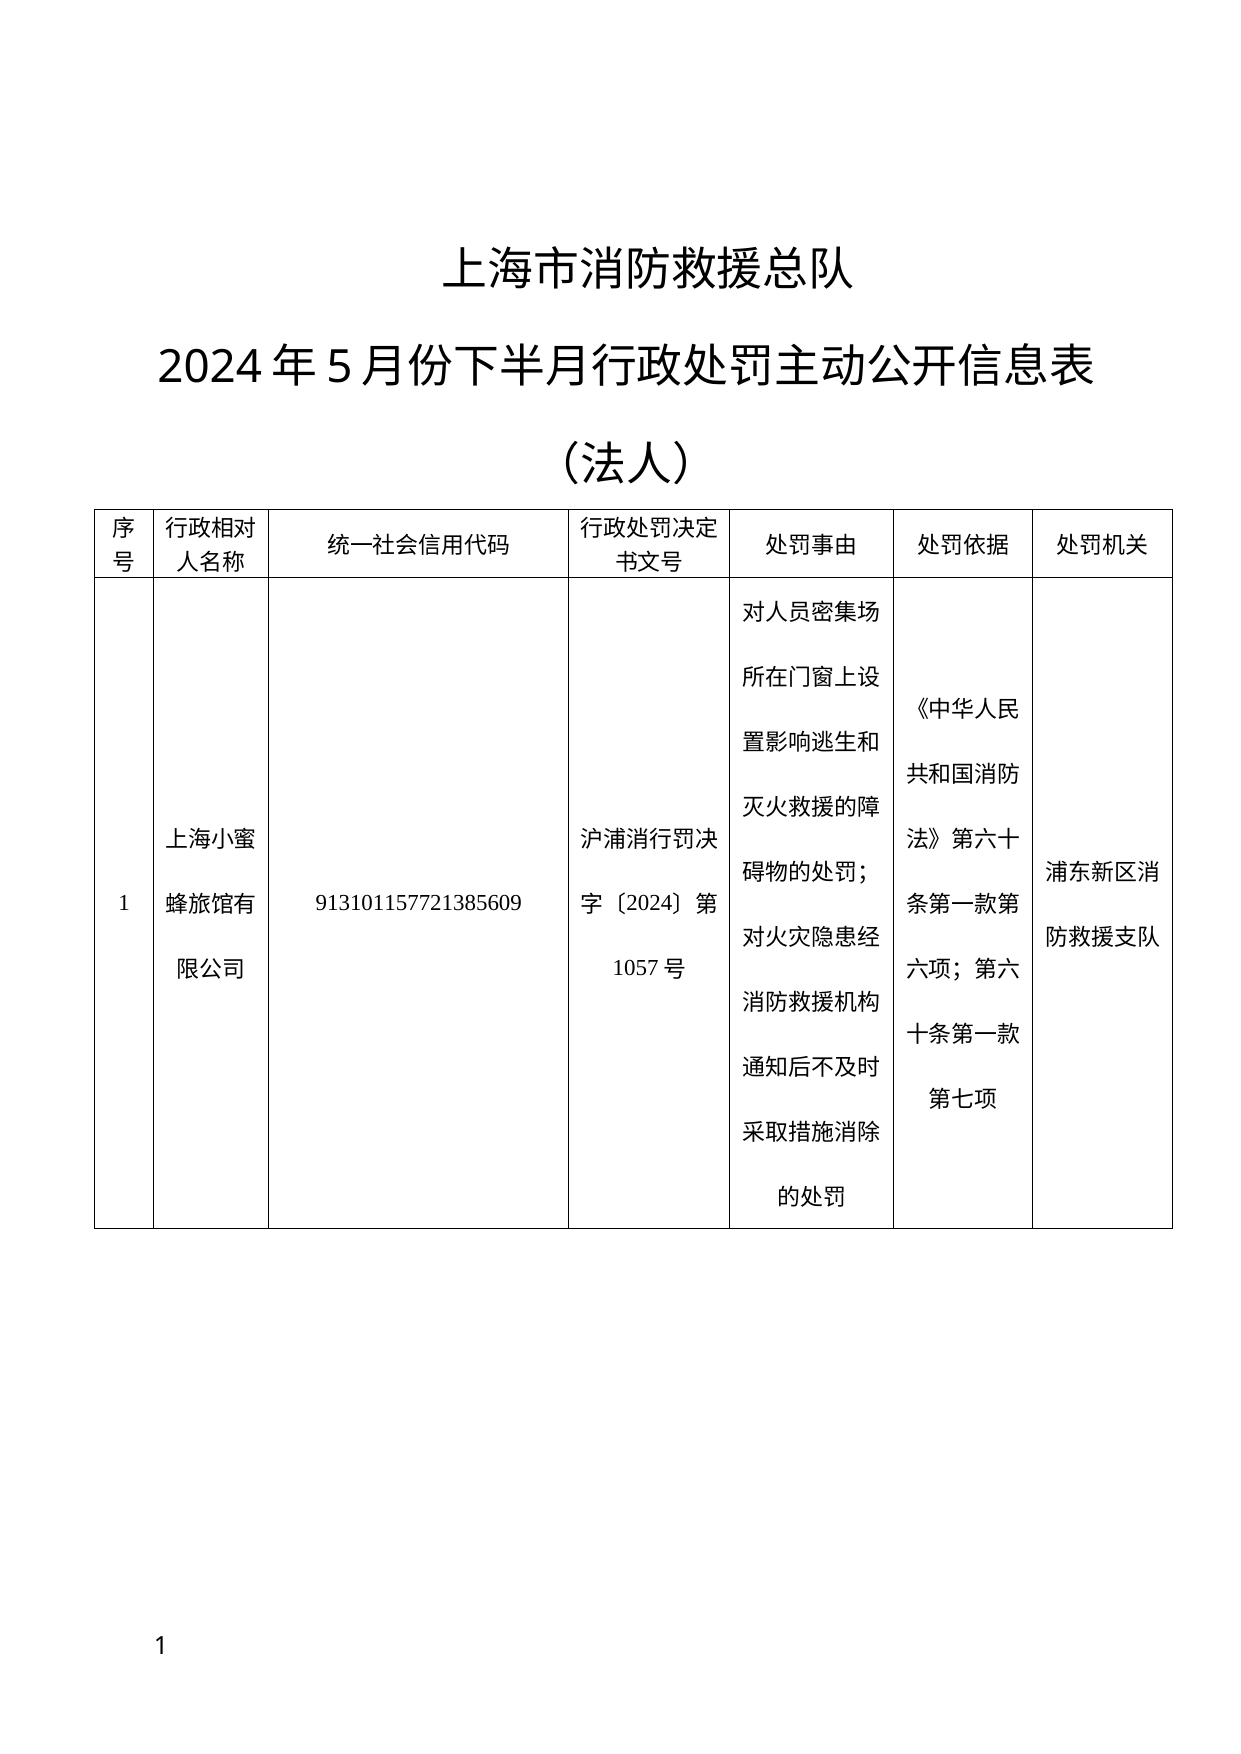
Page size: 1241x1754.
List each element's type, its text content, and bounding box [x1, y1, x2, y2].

table_cell 913101157721385609 [269, 578, 568, 1228]
table_cell 浦东新区消防救援支队 [1033, 578, 1172, 1228]
table_header 行政相对人名称 [154, 510, 268, 577]
text 2024年5月份下半月行政处罚主动公开信息表（法人） [153, 314, 1098, 509]
table_cell 对人员密集场所在门窗上设置影响逃生和灭火救援的障碍物的处罚；对火灾隐患经消防救援机构通知后不及时采取措施消除的处罚 [730, 578, 893, 1228]
table_header 行政处罚决定书文号 [569, 510, 729, 577]
table_header 处罚依据 [894, 510, 1032, 577]
table_cell 《中华人民共和国消防法》第六十条第一款第六项；第六十条第一款第七项 [894, 578, 1032, 1228]
text 上海市消防救援总队 [153, 217, 1098, 314]
table_header 统一社会信用代码 [269, 510, 568, 577]
table_header 处罚事由 [730, 510, 893, 577]
table_header 序号 [95, 510, 153, 577]
table_cell 上海小蜜蜂旅馆有限公司 [154, 578, 268, 1228]
table_cell 1 [95, 578, 153, 1228]
table_header 处罚机关 [1033, 510, 1172, 577]
table_cell 沪浦消行罚决字〔2024〕第1057号 [569, 578, 729, 1228]
